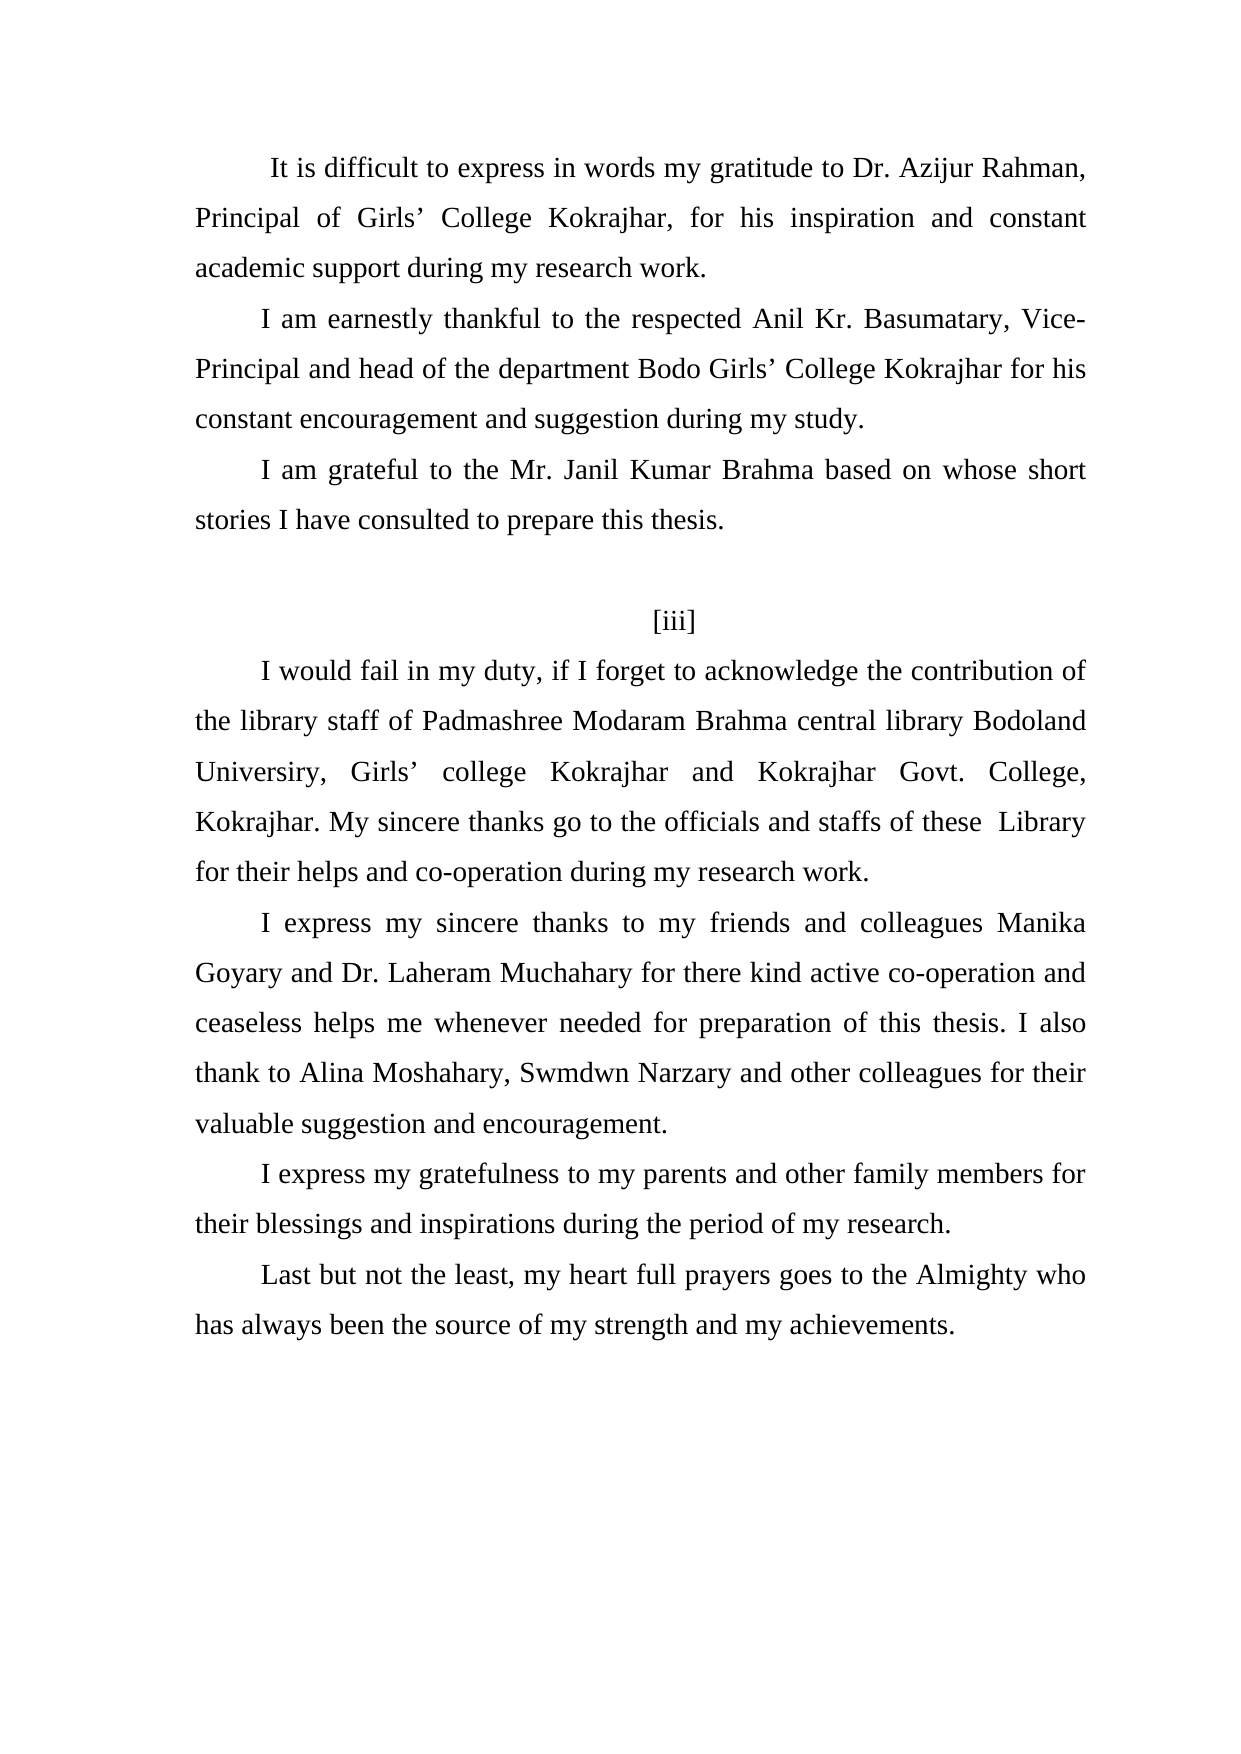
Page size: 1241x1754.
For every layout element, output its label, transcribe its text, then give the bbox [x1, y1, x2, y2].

text I express my gratefulness to my parents and other family members for their blessings and inspirations during the period of my research. [195, 1156, 1087, 1240]
text It is difficult to express in words my gratitude to Dr. Azijur Rahman, Principal of Girls’ College Kokrajhar, for his inspiration and constant academic support during my research work. [195, 150, 1087, 284]
text Last but not the least, my heart full prayers goes to the Almighty who has always been the source of my strength and my achievements. [195, 1257, 1087, 1341]
text [iii] [195, 603, 1087, 636]
text I am grateful to the Mr. Janil Kumar Brahma based on whose short stories I have consulted to prepare this thesis. [195, 452, 1087, 536]
text I would fail in my duty, if I forget to acknowledge the contribution of the library staff of Padmashree Modaram Brahma central library Bodoland Universiry, Girls’ college Kokrajhar and Kokrajhar Govt. College, Kokrajhar. My sincere thanks go to the officials and staffs of these Library for their helps and co-operation during my research work. [195, 653, 1087, 888]
text I am earnestly thankful to the respected Anil Kr. Basumatary, Vice-Principal and head of the department Bodo Girls’ College Kokrajhar for his constant encouragement and suggestion during my study. [195, 301, 1087, 435]
text I express my sincere thanks to my friends and colleagues Manika Goyary and Dr. Laheram Muchahary for there kind active co-operation and ceaseless helps me whenever needed for preparation of this thesis. I also thank to Alina Moshahary, Swmdwn Narzary and other colleagues for their valuable suggestion and encouragement. [195, 905, 1087, 1139]
